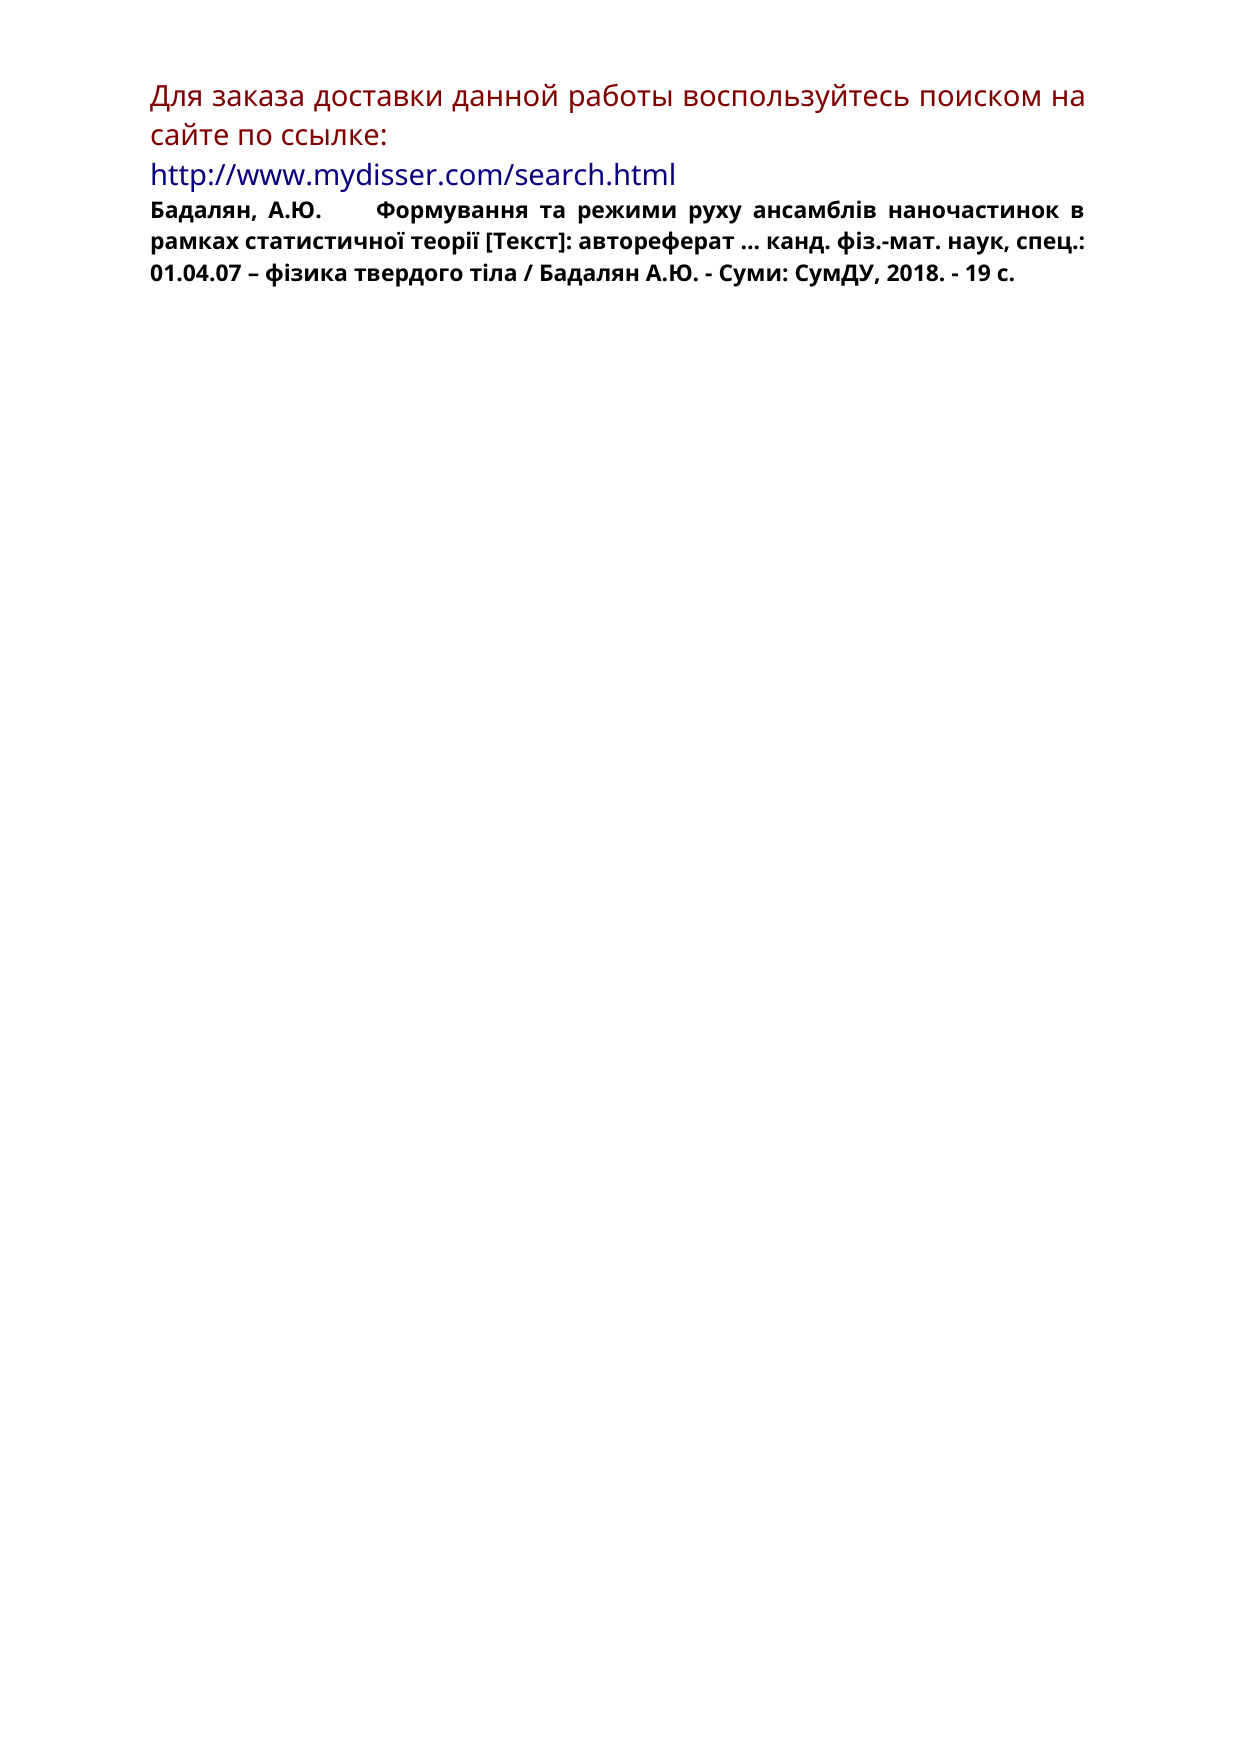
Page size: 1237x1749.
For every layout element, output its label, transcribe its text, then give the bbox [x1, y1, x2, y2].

text Бадалян, А.Ю. Формування та режими руху ансамблів наночастинок в рамках статистичної теорії [Текст]: автореферат ... канд. фіз.-мат. наук, спец.: 01.04.07 – фізика твердого тіла / Бадалян А.Ю. - Суми: СумДУ, 2018. - 19 с. [150, 194, 1086, 288]
